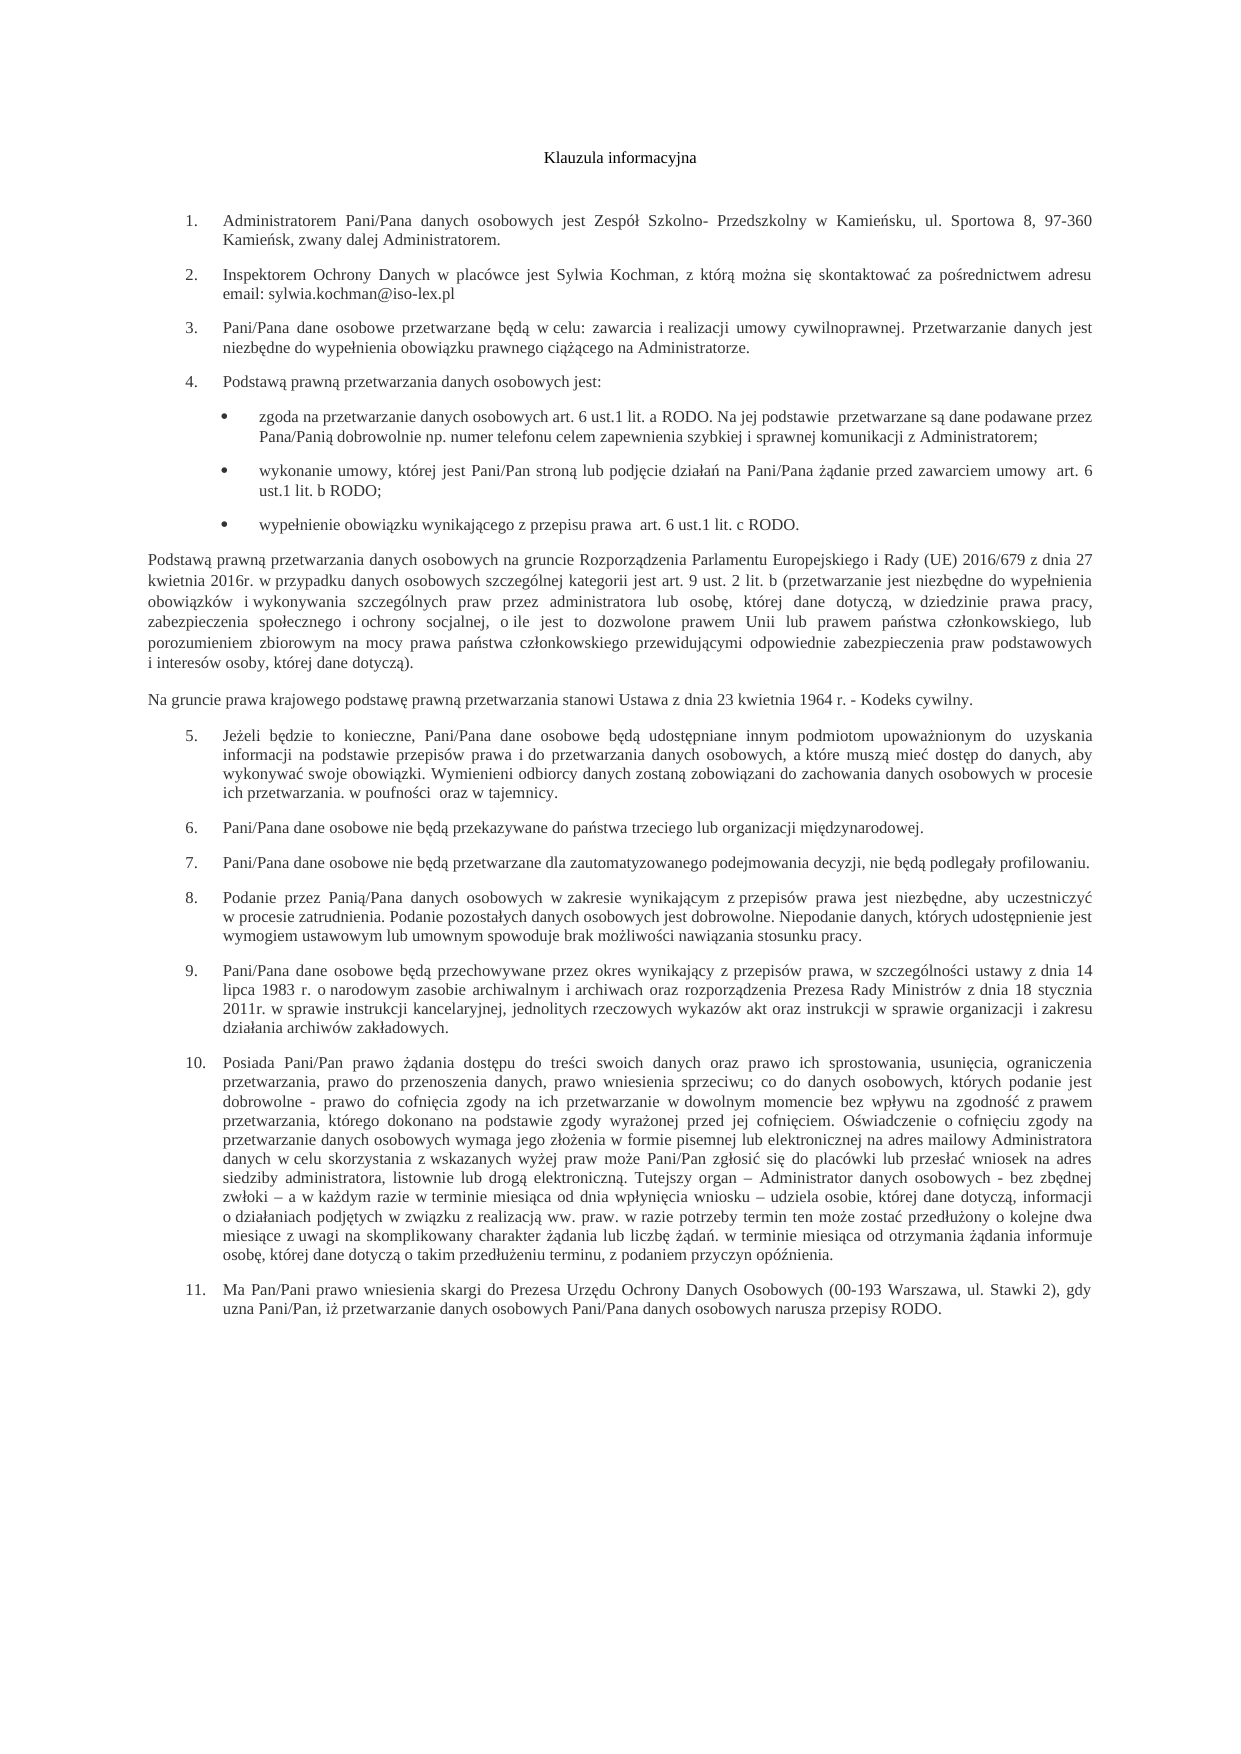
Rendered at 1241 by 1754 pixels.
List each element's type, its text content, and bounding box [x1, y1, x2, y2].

list Pani/Pana dane osobowe nie będą przetwarzane dla zautomatyzowanego podejmowania decyzji, nie będą podlegały profilowaniu. [185, 853, 1093, 872]
text Klauzula informacyjna [148, 148, 1093, 167]
list Podstawą prawną przetwarzania danych osobowych jest: [185, 372, 1093, 391]
list Pani/Pana dane osobowe przetwarzane będą w celu: zawarcia i realizacji umowy cywilnoprawnej. Przetwarzanie danych jest niezbędne do wypełnienia obowiązku prawnego ciążącego na Administratorze. [185, 318, 1093, 357]
list wypełnienie obowiązku wynikającego z przepisu prawa art. 6 ust.1 lit. c RODO. [221, 515, 1093, 534]
list Jeżeli będzie to konieczne, Pani/Pana dane osobowe będą udostępniane innym podmiotom upoważnionym do uzyskania informacji na podstawie przepisów prawa i do przetwarzania danych osobowych, a które muszą mieć dostęp do danych, aby wykonywać swoje obowiązki. Wymienieni odbiorcy danych zostaną zobowiązani do zachowania danych osobowych w procesie ich przetwarzania. w poufności oraz w tajemnicy. [185, 726, 1093, 802]
list Podanie przez Panią/Pana danych osobowych w zakresie wynikającym z przepisów prawa jest niezbędne, aby uczestniczyć w procesie zatrudnienia. Podanie pozostałych danych osobowych jest dobrowolne. Niepodanie danych, których udostępnienie jest wymogiem ustawowym lub umownym spowoduje brak możliwości nawiązania stosunku pracy. [185, 888, 1093, 945]
list Inspektorem Ochrony Danych w placówce jest Sylwia Kochman, z którą można się skontaktować za pośrednictwem adresu email: sylwia.kochman@iso-lex.pl [185, 264, 1093, 303]
text Podstawą prawną przetwarzania danych osobowych na gruncie Rozporządzenia Parlamentu Europejskiego i Rady (UE) 2016/679 z dnia 27 kwietnia 2016r. w przypadku danych osobowych szczególnej kategorii jest art. 9 ust. 2 lit. b (przetwarzanie jest niezbędne do wypełnienia obowiązków i wykonywania szczególnych praw przez administratora lub osobę, której dane dotyczą, w dziedzinie prawa pracy, zabezpieczenia społecznego i ochrony socjalnej, o ile jest to dozwolone prawem Unii lub prawem państwa członkowskiego, lub porozumieniem zbiorowym na mocy prawa państwa członkowskiego przewidującymi odpowiednie zabezpieczenia praw podstawowych i interesów osoby, której dane dotyczą). [148, 550, 1093, 672]
list Administratorem Pani/Pana danych osobowych jest Zespół Szkolno- Przedszkolny w Kamieńsku, ul. Sportowa 8, 97-360 Kamieńsk, zwany dalej Administratorem. [185, 210, 1093, 249]
text Na gruncie prawa krajowego podstawę prawną przetwarzania stanowi Ustawa z dnia 23 kwietnia 1964 r. - Kodeks cywilny. [148, 689, 1093, 709]
list wykonanie umowy, której jest Pani/Pan stroną lub podjęcie działań na Pani/Pana żądanie przed zawarciem umowy art. 6 ust.1 lit. b RODO; [221, 461, 1093, 499]
list Pani/Pana dane osobowe będą przechowywane przez okres wynikający z przepisów prawa, w szczególności ustawy z dnia 14 lipca 1983 r. o narodowym zasobie archiwalnym i archiwach oraz rozporządzenia Prezesa Rady Ministrów z dnia 18 stycznia 2011r. w sprawie instrukcji kancelaryjnej, jednolitych rzeczowych wykazów akt oraz instrukcji w sprawie organizacji i zakresu działania archiwów zakładowych. [185, 961, 1093, 1037]
list Ma Pan/Pani prawo wniesienia skargi do Prezesa Urzędu Ochrony Danych Osobowych (00-193 Warszawa, ul. Stawki 2), gdy uzna Pani/Pan, iż przetwarzanie danych osobowych Pani/Pana danych osobowych narusza przepisy RODO. [185, 1279, 1093, 1318]
list Posiada Pani/Pan prawo żądania dostępu do treści swoich danych oraz prawo ich sprostowania, usunięcia, ograniczenia przetwarzania, prawo do przenoszenia danych, prawo wniesienia sprzeciwu; co do danych osobowych, których podanie jest dobrowolne - prawo do cofnięcia zgody na ich przetwarzanie w dowolnym momencie bez wpływu na zgodność z prawem przetwarzania, którego dokonano na podstawie zgody wyrażonej przed jej cofnięciem. Oświadczenie o cofnięciu zgody na przetwarzanie danych osobowych wymaga jego złożenia w formie pisemnej lub elektronicznej na adres mailowy Administratora danych w celu skorzystania z wskazanych wyżej praw może Pani/Pan zgłosić się do placówki lub przesłać wniosek na adres siedziby administratora, listownie lub drogą elektroniczną. Tutejszy organ – Administrator danych osobowych - bez zbędnej zwłoki – a w każdym razie w terminie miesiąca od dnia wpłynięcia wniosku – udziela osobie, której dane dotyczą, informacji o działaniach podjętych w związku z realizacją ww. praw. w razie potrzeby termin ten może zostać przedłużony o kolejne dwa miesiące z uwagi na skomplikowany charakter żądania lub liczbę żądań. w terminie miesiąca od otrzymania żądania informuje osobę, której dane dotyczą o takim przedłużeniu terminu, z podaniem przyczyn opóźnienia. [185, 1053, 1093, 1264]
list zgoda na przetwarzanie danych osobowych art. 6 ust.1 lit. a RODO. Na jej podstawie przetwarzane są dane podawane przez Pana/Panią dobrowolnie np. numer telefonu celem zapewnienia szybkiej i sprawnej komunikacji z Administratorem; [221, 407, 1093, 446]
list Pani/Pana dane osobowe nie będą przekazywane do państwa trzeciego lub organizacji międzynarodowej. [185, 818, 1093, 837]
